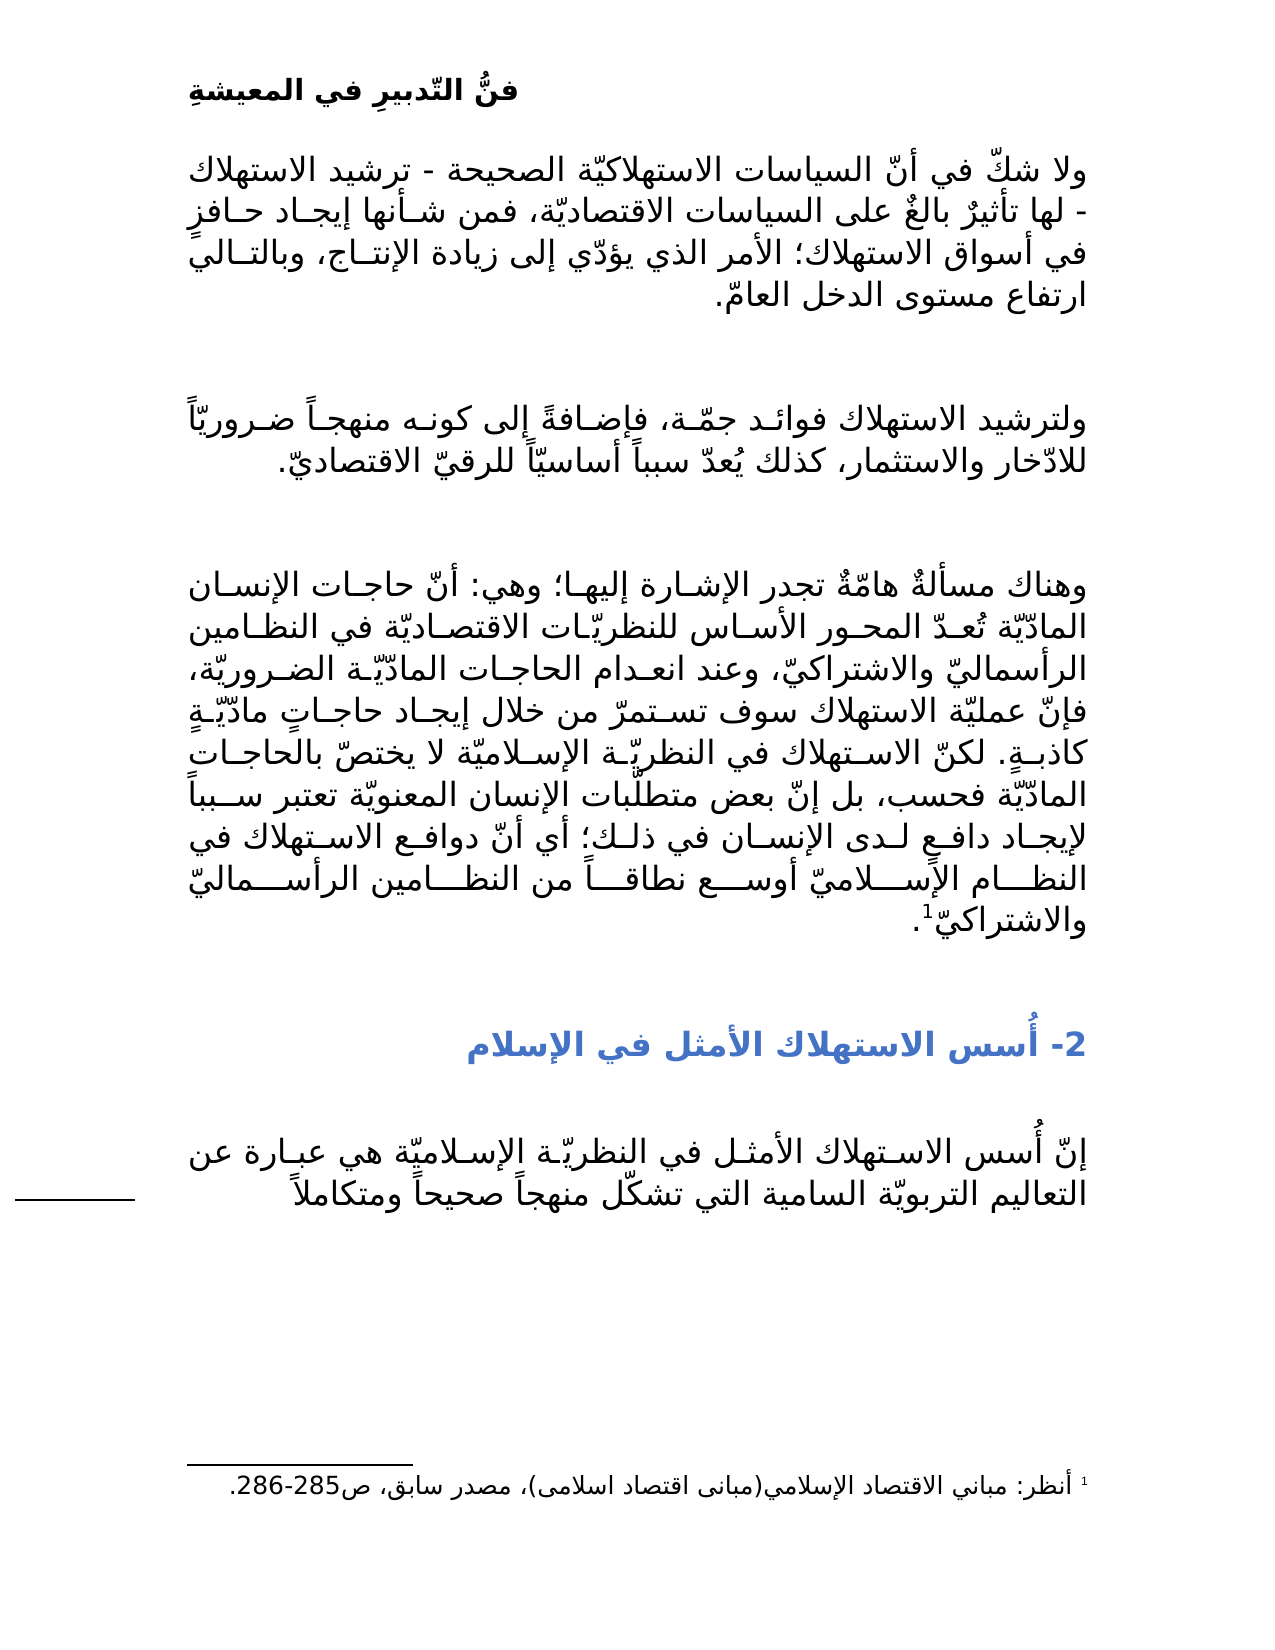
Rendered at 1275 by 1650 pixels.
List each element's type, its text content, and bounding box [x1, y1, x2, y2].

text ولا شكّ في أنّ السياسات الاستهلاكيّة الصحيحة - ترشيد الاستهلاك - لها تأثيرٌ بالغٌ على السياسات الاقتصاديّة، فمن شأنها إيجاد حافزٍ في أسواق الاستهلاك؛ الأمر الذي يؤدّي إلى زيادة الإنتاج، وبالتالي ارتفاع مستوى الدخل العامّ. [187, 150, 1087, 314]
subtitle 2- أُسس الاستهلاك الأمثل في الإسلام [187, 1025, 1087, 1064]
text وهناك مسألةٌ هامّةٌ تجدر الإشارة إليها؛ وهي: أنّ حاجات الإنسان المادّيّة تُعدّ المحور الأساس للنظريّات الاقتصاديّة في النظامين الرأسماليّ والاشتراكيّ، وعند انعدام الحاجات المادّيّة الضروريّة، فإنّ عمليّة الاستهلاك سوف تستمرّ من خلال إيجاد حاجاتٍ مادّيّةٍ كاذبةٍ. لكنّ الاستهلاك في النظريّة الإسلاميّة لا يختصّ بالحاجات المادّيّة فحسب، بل إنّ بعض متطلّبات الإنسان المعنويّة تعتبر سبباً لإيجاد دافعٍ لدى الإنسان في ذلك؛ أي أنّ دوافع الاستهلاك في النظام الإسلاميّ أوسع نطاقاً من النظامين الرأسماليّ والاشتراكيّ. [187, 566, 1087, 940]
text إنّ أُسس الاستهلاك الأمثل في النظريّة الإسلاميّة هي عبارة عن التعاليم التربويّة السامية التي تشكّل منهجاً صحيحاً ومتكاملاً [187, 1132, 1087, 1213]
text ولترشيد الاستهلاك فوائد جمّة، فإضافةً إلى كونه منهجاً ضروريّاً للادّخار والاستثمار، كذلك يُعدّ سبباً أساسيّاً للرقيّ الاقتصاديّ. [187, 400, 1087, 481]
